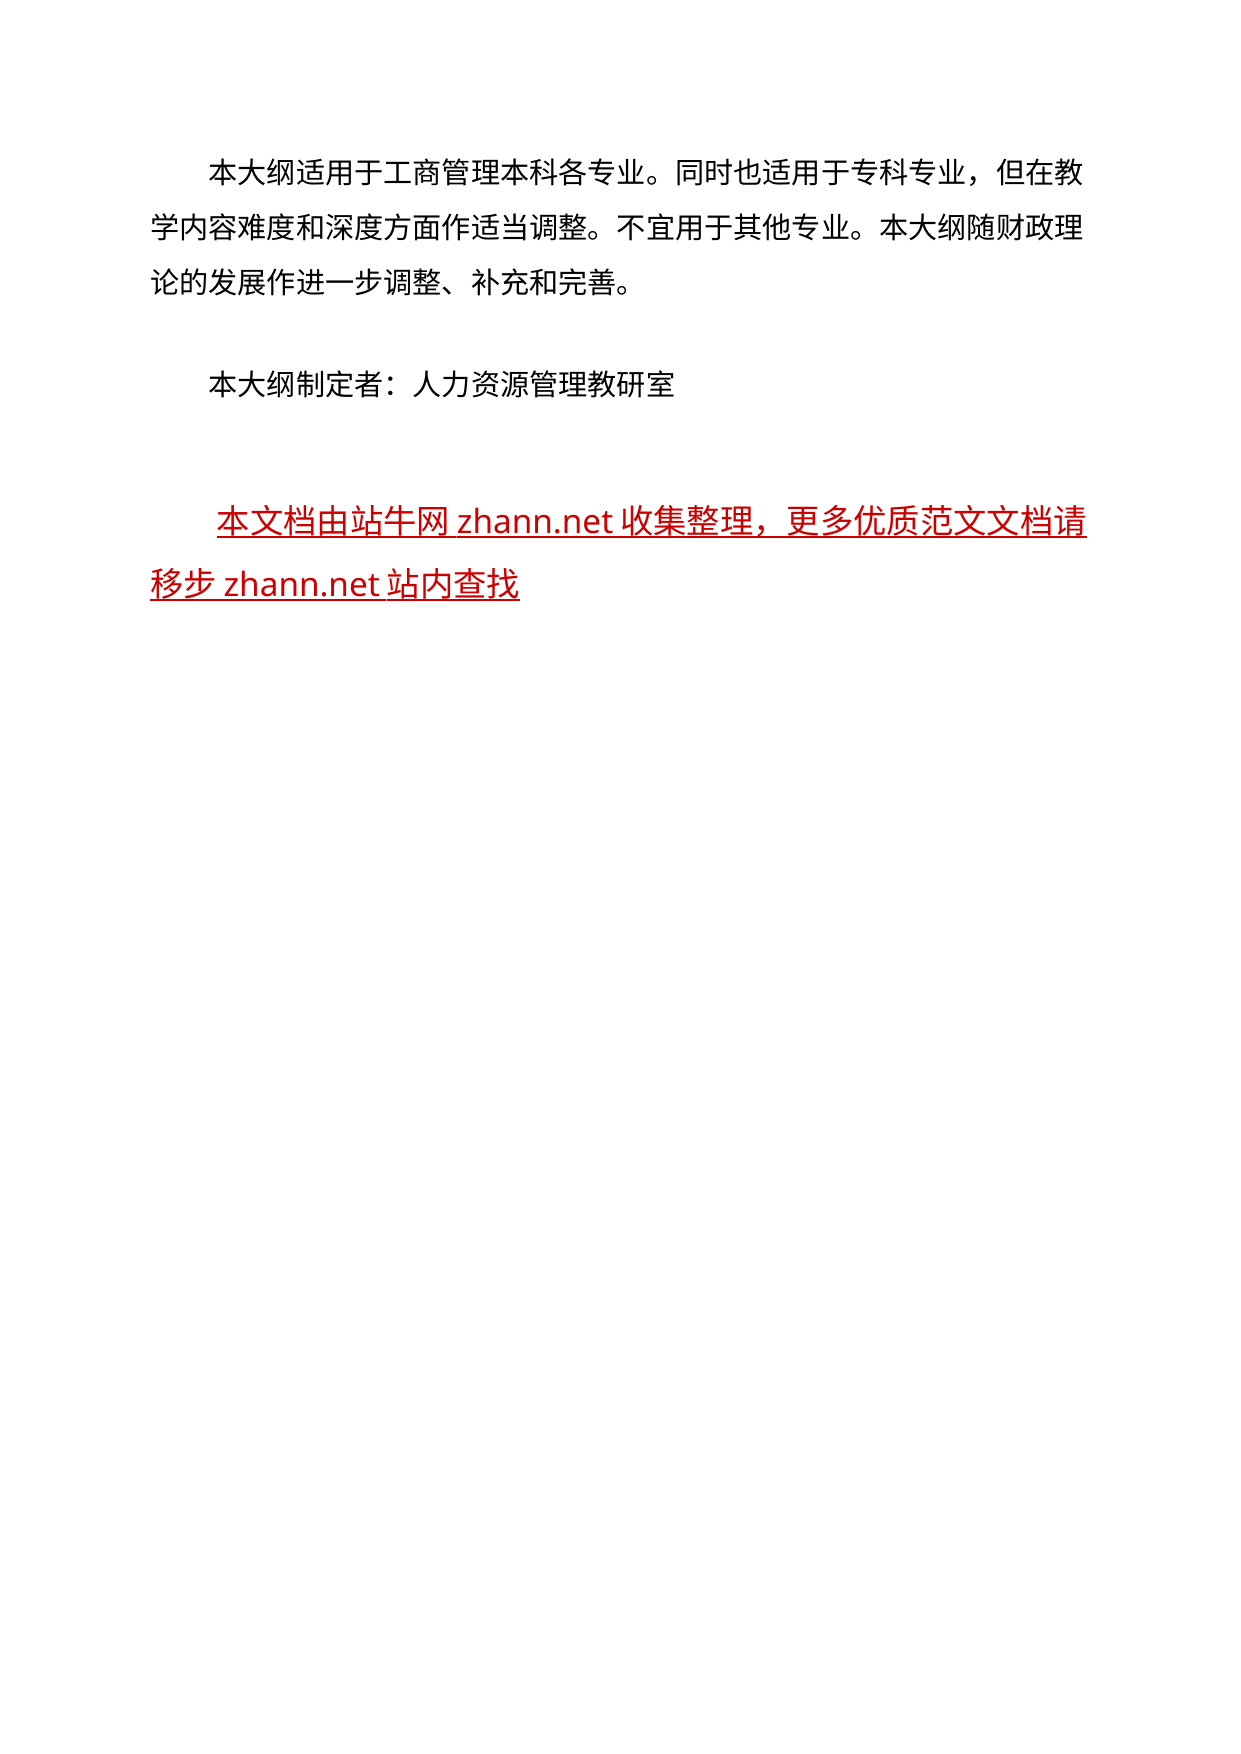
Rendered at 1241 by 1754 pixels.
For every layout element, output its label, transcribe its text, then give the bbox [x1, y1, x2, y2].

text 本文档由站牛网zhann.net收集整理，更多优质范文文档请移步zhann.net站内查找 [150, 494, 1090, 606]
text 本大纲适用于工商管理本科各专业。同时也适用于专科专业，但在教学内容难度和深度方面作适当调整。不宜用于其他专业。本大纲随财政理论的发展作进一步调整、补充和完善。 [150, 150, 1090, 302]
text 本大纲制定者：人力资源管理教研室 [150, 362, 1090, 404]
